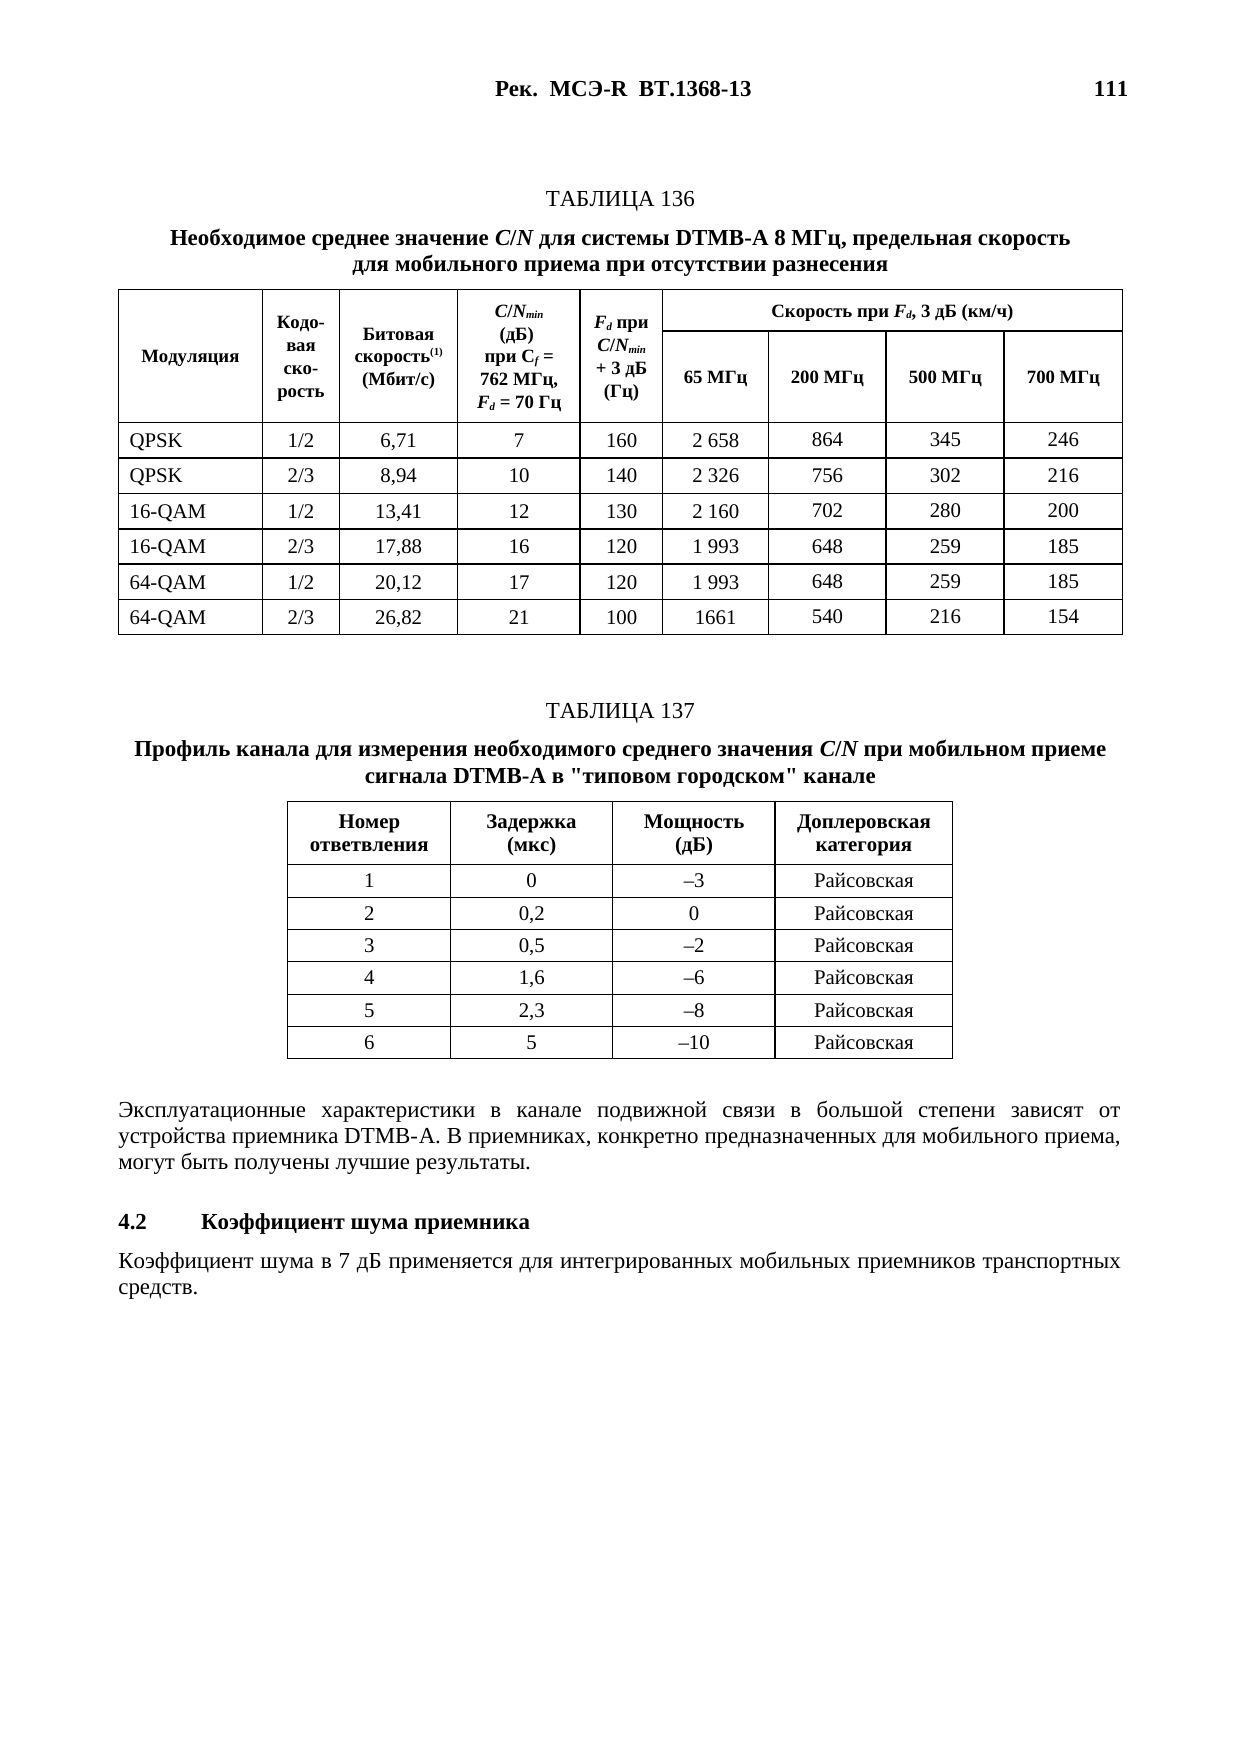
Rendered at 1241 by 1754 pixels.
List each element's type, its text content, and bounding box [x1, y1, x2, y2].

text ТАБЛИЦА 136 [118, 185, 1122, 212]
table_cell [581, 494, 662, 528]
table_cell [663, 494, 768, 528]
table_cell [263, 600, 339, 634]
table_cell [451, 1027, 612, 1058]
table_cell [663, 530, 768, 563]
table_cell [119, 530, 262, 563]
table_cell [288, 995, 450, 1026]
text Эксплуатационные характеристики в канале подвижной связи в большой степени зависят от устройства приемника DTMB-A. В приемниках, конкретно предназначенных для мобильного приема, могут быть получены лучшие результаты. [118, 1096, 1122, 1175]
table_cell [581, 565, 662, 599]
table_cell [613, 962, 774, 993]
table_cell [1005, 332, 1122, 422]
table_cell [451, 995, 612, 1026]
title Необходимое среднее значение C/N для системы DTMB-A 8 МГц, предельная скорость для мобильного приема при отсутствии разнесения [118, 224, 1122, 277]
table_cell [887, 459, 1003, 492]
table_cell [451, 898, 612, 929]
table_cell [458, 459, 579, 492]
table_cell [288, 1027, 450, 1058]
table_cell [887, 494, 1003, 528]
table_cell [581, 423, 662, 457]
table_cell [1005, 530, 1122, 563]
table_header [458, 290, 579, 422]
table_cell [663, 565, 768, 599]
text Коэффициент шума в 7 дБ применяется для интегрированных мобильных приемников транспортных средств. [118, 1247, 1122, 1299]
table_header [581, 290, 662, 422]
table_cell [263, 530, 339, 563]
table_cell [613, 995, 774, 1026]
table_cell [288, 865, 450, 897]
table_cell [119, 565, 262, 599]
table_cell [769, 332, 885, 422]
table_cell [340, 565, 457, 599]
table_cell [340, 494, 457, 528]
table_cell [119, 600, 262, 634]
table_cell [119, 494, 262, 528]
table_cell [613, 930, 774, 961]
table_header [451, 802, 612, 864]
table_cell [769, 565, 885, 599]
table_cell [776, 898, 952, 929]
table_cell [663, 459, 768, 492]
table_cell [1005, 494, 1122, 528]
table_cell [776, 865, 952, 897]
title Профиль канала для измерения необходимого среднего значения C/N при мобильном приеме сигнала DTMB-A в "типовом городском" канале [118, 736, 1122, 788]
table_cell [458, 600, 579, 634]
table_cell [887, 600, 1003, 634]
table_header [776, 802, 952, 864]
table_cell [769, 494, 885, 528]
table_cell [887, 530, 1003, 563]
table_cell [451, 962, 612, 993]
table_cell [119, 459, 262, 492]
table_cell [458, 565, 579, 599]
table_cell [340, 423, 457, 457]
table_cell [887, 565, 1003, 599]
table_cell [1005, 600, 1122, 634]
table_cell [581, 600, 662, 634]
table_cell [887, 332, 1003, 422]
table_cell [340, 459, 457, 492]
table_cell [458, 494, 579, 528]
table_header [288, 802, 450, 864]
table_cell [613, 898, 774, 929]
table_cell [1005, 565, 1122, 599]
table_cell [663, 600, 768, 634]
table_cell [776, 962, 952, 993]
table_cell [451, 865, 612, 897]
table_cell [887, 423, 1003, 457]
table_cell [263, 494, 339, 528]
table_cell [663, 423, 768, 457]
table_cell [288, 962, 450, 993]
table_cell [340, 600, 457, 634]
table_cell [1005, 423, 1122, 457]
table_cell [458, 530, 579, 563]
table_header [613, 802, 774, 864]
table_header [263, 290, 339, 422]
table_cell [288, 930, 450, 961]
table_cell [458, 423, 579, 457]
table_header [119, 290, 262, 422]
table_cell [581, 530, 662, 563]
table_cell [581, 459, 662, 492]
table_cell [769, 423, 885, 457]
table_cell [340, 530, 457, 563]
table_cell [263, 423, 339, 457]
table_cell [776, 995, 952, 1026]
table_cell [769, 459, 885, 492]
text ТАБЛИЦА 137 [118, 697, 1122, 723]
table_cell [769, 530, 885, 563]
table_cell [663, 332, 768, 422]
subtitle 4.2 Коэффициент шума приемника [118, 1208, 1122, 1234]
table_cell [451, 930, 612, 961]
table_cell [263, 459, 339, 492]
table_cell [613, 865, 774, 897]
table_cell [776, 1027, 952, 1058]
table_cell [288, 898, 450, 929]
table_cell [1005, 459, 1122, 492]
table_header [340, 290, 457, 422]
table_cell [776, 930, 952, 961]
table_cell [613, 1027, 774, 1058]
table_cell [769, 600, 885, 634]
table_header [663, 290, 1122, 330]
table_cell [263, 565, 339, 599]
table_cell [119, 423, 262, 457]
